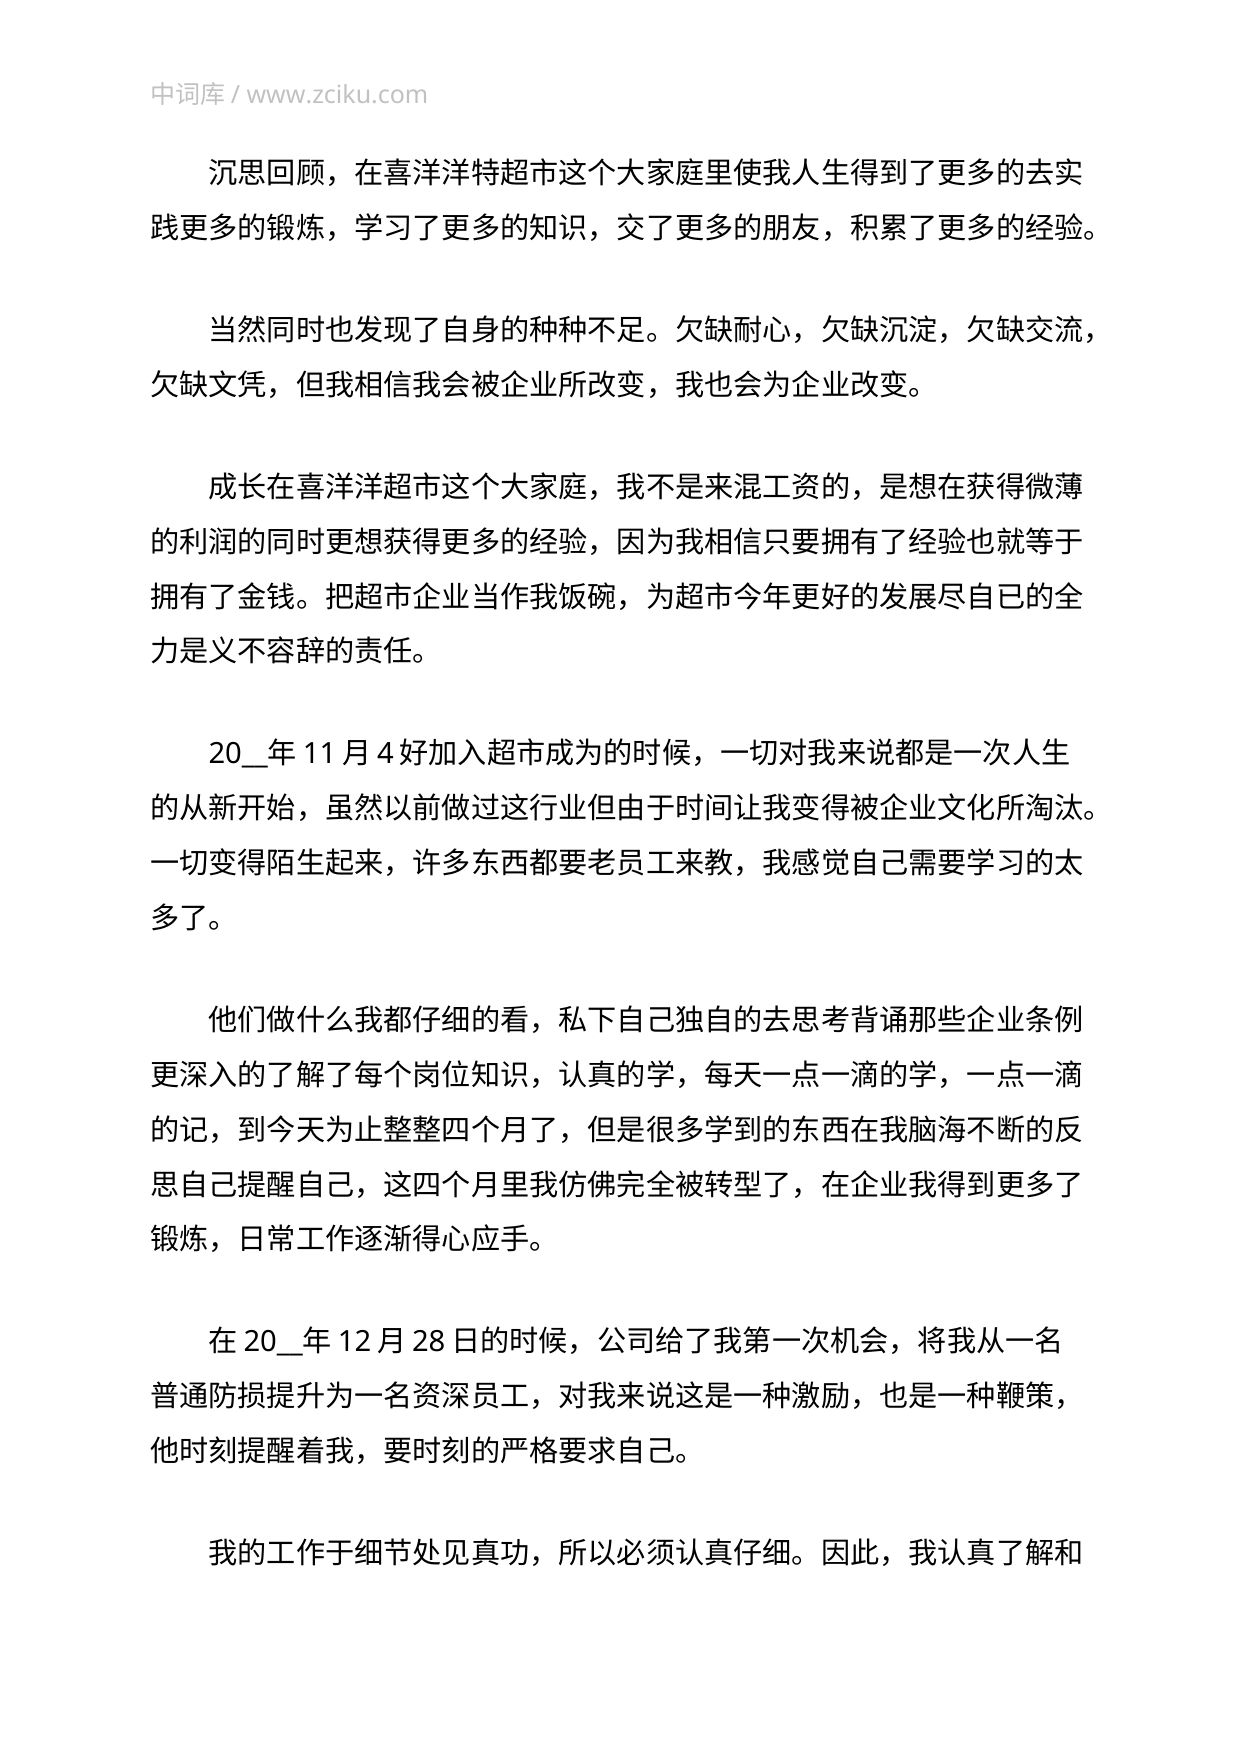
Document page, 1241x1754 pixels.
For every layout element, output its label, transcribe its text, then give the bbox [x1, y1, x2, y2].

text 成长在喜洋洋超市这个大家庭，我不是来混工资的，是想在获得微薄的利润的同时更想获得更多的经验，因为我相信只要拥有了经验也就等于拥有了金钱。把超市企业当作我饭碗，为超市今年更好的发展尽自已的全力是义不容辞的责任。 [150, 463, 1090, 670]
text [150, 1529, 1090, 1572]
text 沉思回顾，在喜洋洋特超市这个大家庭里使我人生得到了更多的去实践更多的锻炼，学习了更多的知识，交了更多的朋友，积累了更多的经验。 [150, 150, 1090, 247]
text 当然同时也发现了自身的种种不足。欠缺耐心，欠缺沉淀，欠缺交流，欠缺文凭，但我相信我会被企业所改变，我也会为企业改变。 [150, 307, 1090, 404]
text 在20__年12月28日的时候，公司给了我第一次机会，将我从一名普通防损提升为一名资深员工，对我来说这是一种激励，也是一种鞭策，他时刻提醒着我，要时刻的严格要求自己。 [150, 1318, 1090, 1470]
text 20__年11月4好加入超市成为的时候，一切对我来说都是一次人生的从新开始，虽然以前做过这行业但由于时间让我变得被企业文化所淘汰。一切变得陌生起来，许多东西都要老员工来教，我感觉自己需要学习的太多了。 [150, 730, 1090, 937]
text 他们做什么我都仔细的看，私下自己独自的去思考背诵那些企业条例更深入的了解了每个岗位知识，认真的学，每天一点一滴的学，一点一滴的记，到今天为止整整四个月了，但是很多学到的东西在我脑海不断的反思自己提醒自己，这四个月里我仿佛完全被转型了，在企业我得到更多了锻炼，日常工作逐渐得心应手。 [150, 996, 1090, 1258]
